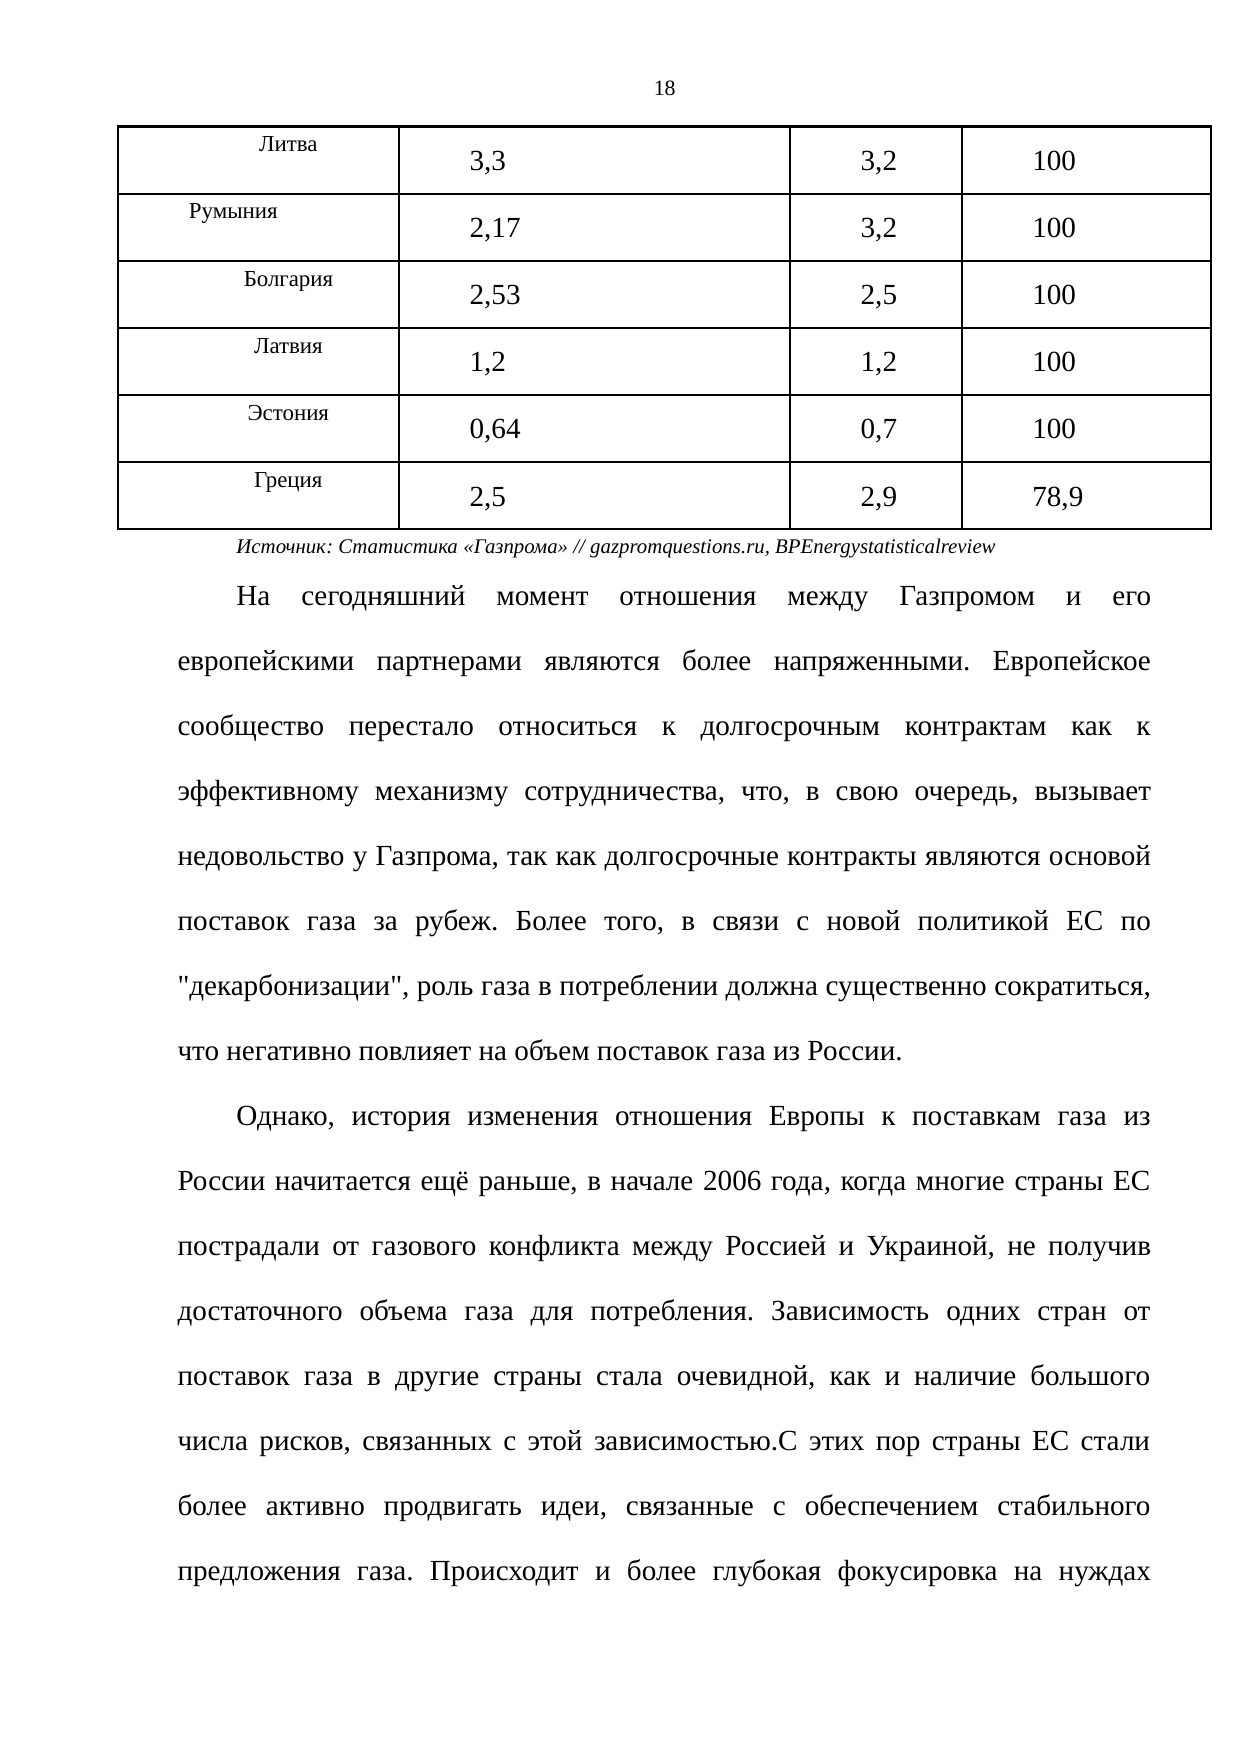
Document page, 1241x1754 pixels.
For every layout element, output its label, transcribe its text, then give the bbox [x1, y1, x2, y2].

table_cell Румыния [119, 195, 398, 259]
table_cell Эстония [119, 396, 398, 461]
table_cell Болгария [119, 262, 398, 327]
table_cell 100 [963, 195, 1210, 259]
table_cell 100 [963, 128, 1210, 192]
table_cell 3,2 [791, 128, 961, 192]
table_cell Греция [119, 463, 398, 528]
table_cell 100 [963, 329, 1210, 394]
table_cell 2,5 [400, 463, 789, 528]
text Источник: Статистика «Газпрома» // gazpromquestions.ru, BPEnergystatisticalreview [177, 530, 1152, 562]
table_cell 0,7 [791, 396, 961, 461]
table_cell 100 [963, 396, 1210, 461]
table_cell 1,2 [400, 329, 789, 394]
table_cell Латвия [119, 329, 398, 394]
table_cell 2,53 [400, 262, 789, 327]
table_cell 2,17 [400, 195, 789, 259]
table_cell 100 [963, 262, 1210, 327]
table_cell 3,3 [400, 128, 789, 192]
table_cell 1,2 [791, 329, 961, 394]
table_cell 78,9 [963, 463, 1210, 528]
table_cell 2,5 [791, 262, 961, 327]
text На сегодняшний момент отношения между Газпромом и его европейскими партнерами являются более напряженными. Европейское сообщество перестало относиться к долгосрочным контрактам как к эффективному механизму сотрудничества, что, в свою очередь, вызывает недовольство у Газпрома, так как долгосрочные контракты являются основой поставок газа за рубеж. Более того, в связи с новой политикой ЕС по "декарбонизации", роль газа в потреблении должна существенно сократиться, что негативно повлияет на объем поставок газа из России. [177, 562, 1152, 1082]
table_cell 3,2 [791, 195, 961, 259]
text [177, 1082, 1152, 1602]
table_cell 2,9 [791, 463, 961, 528]
table_cell Литва [119, 128, 398, 192]
table_cell 0,64 [400, 396, 789, 461]
